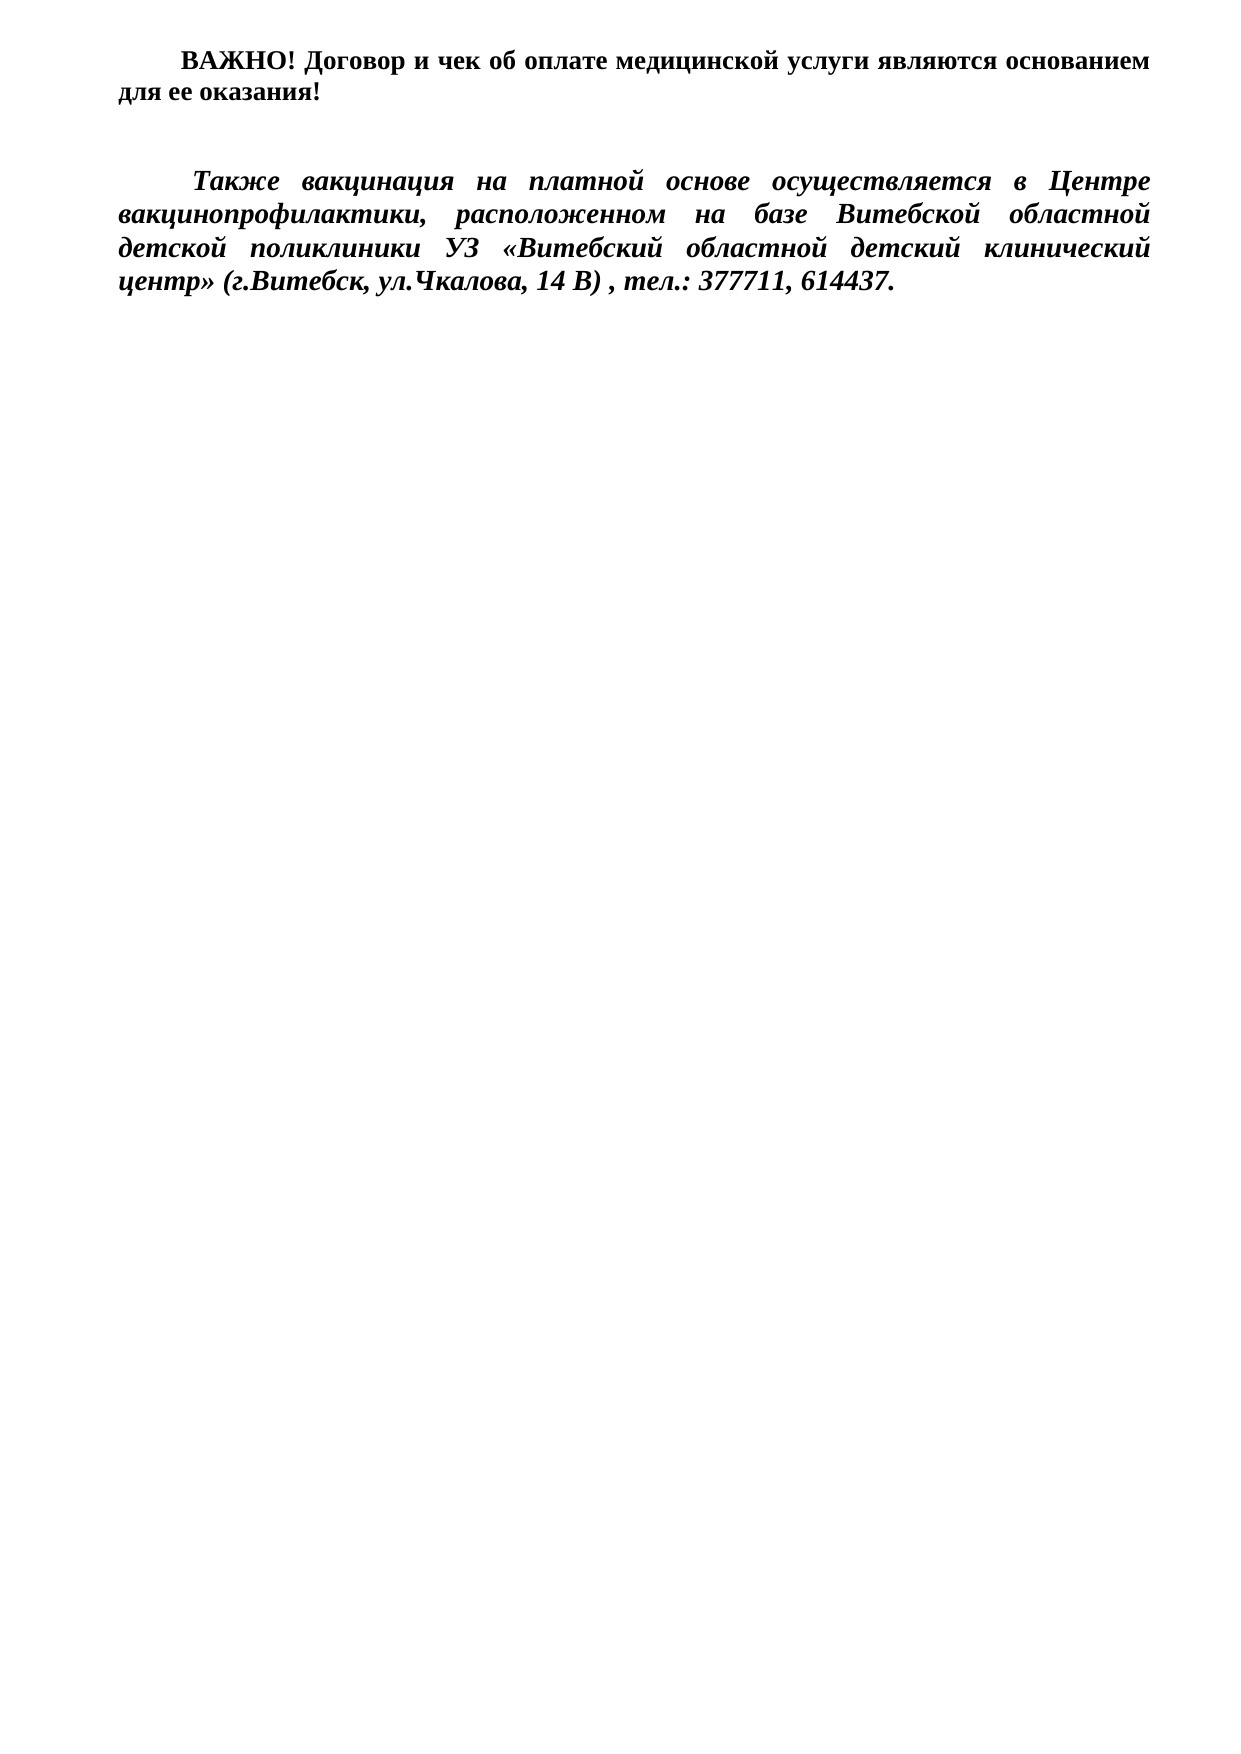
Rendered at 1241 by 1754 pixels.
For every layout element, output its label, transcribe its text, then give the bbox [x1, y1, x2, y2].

text Также вакцинация на платной основе осуществляется в Центре вакцинопрофилактики, расположенном на базе Витебской областной детской поликлиники УЗ «Витебский областной детский клинический центр» (г.Витебск, ул.Чкалова, 14 В) , тел.: 377711, 614437. [118, 163, 1152, 297]
text ВАЖНО! Договор и чек об оплате медицинской услуги являются основанием для ее оказания! [118, 44, 1152, 107]
